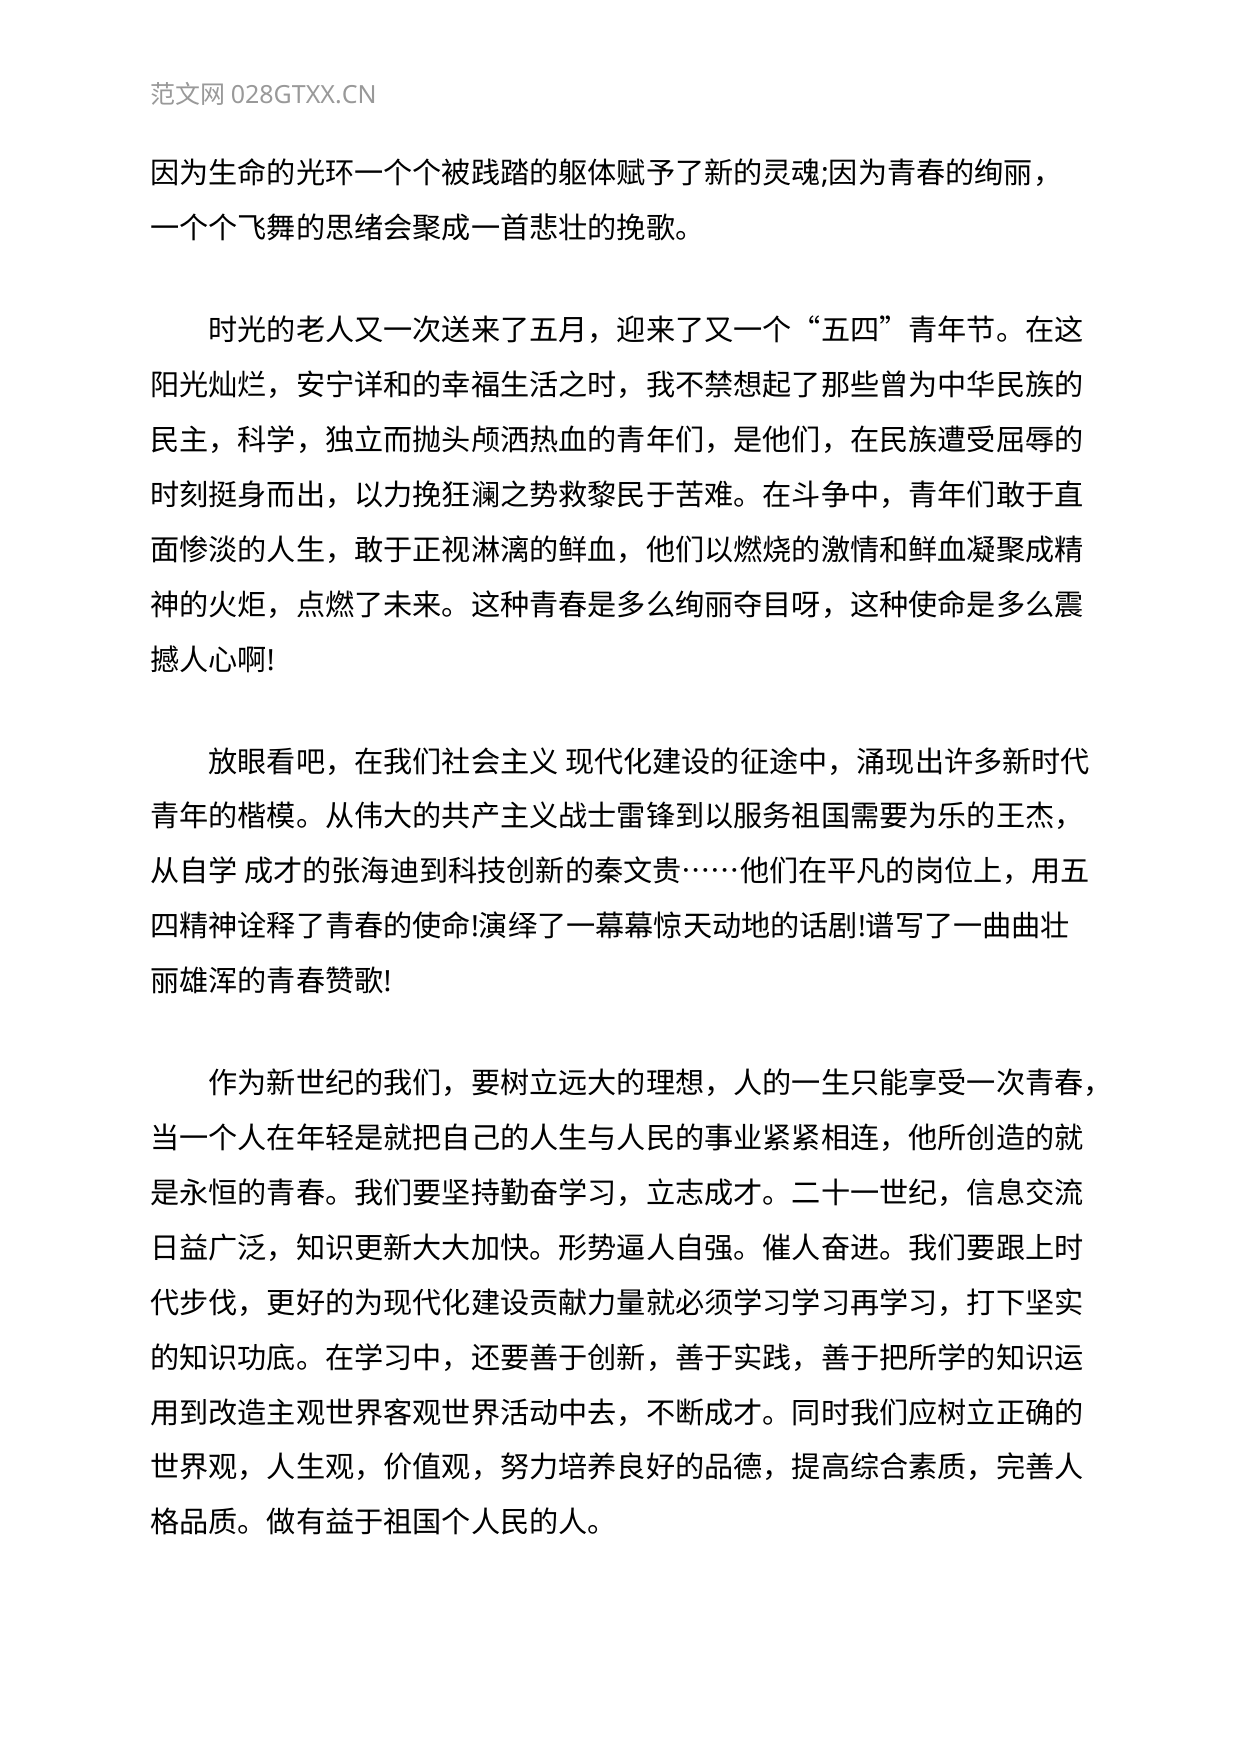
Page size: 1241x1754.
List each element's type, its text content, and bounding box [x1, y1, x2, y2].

text 放眼看吧，在我们社会主义 现代化建设的征途中，涌现出许多新时代青年的楷模。从伟大的共产主义战士雷锋到以服务祖国需要为乐的王杰，从自学 成才的张海迪到科技创新的秦文贵……他们在平凡的岗位上，用五四精神诠释了青春的使命!演绎了一幕幕惊天动地的话剧!谱写了一曲曲壮丽雄浑的青春赞歌! [150, 738, 1090, 1000]
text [150, 150, 1090, 247]
text 时光的老人又一次送来了五月，迎来了又一个“五四”青年节。在这阳光灿烂，安宁详和的幸福生活之时，我不禁想起了那些曾为中华民族的民主，科学，独立而抛头颅洒热血的青年们，是他们，在民族遭受屈辱的时刻挺身而出，以力挽狂澜之势救黎民于苦难。在斗争中，青年们敢于直面惨淡的人生，敢于正视淋漓的鲜血，他们以燃烧的激情和鲜血凝聚成精神的火炬，点燃了未来。这种青春是多么绚丽夺目呀，这种使命是多么震撼人心啊! [150, 307, 1090, 678]
text 作为新世纪的我们，要树立远大的理想，人的一生只能享受一次青春，当一个人在年轻是就把自己的人生与人民的事业紧紧相连，他所创造的就是永恒的青春。我们要坚持勤奋学习，立志成才。二十一世纪，信息交流日益广泛，知识更新大大加快。形势逼人自强。催人奋进。我们要跟上时代步伐，更好的为现代化建设贡献力量就必须学习学习再学习，打下坚实的知识功底。在学习中，还要善于创新，善于实践，善于把所学的知识运用到改造主观世界客观世界活动中去，不断成才。同时我们应树立正确的世界观，人生观，价值观，努力培养良好的品德，提高综合素质，完善人格品质。做有益于祖国个人民的人。 [150, 1060, 1090, 1541]
